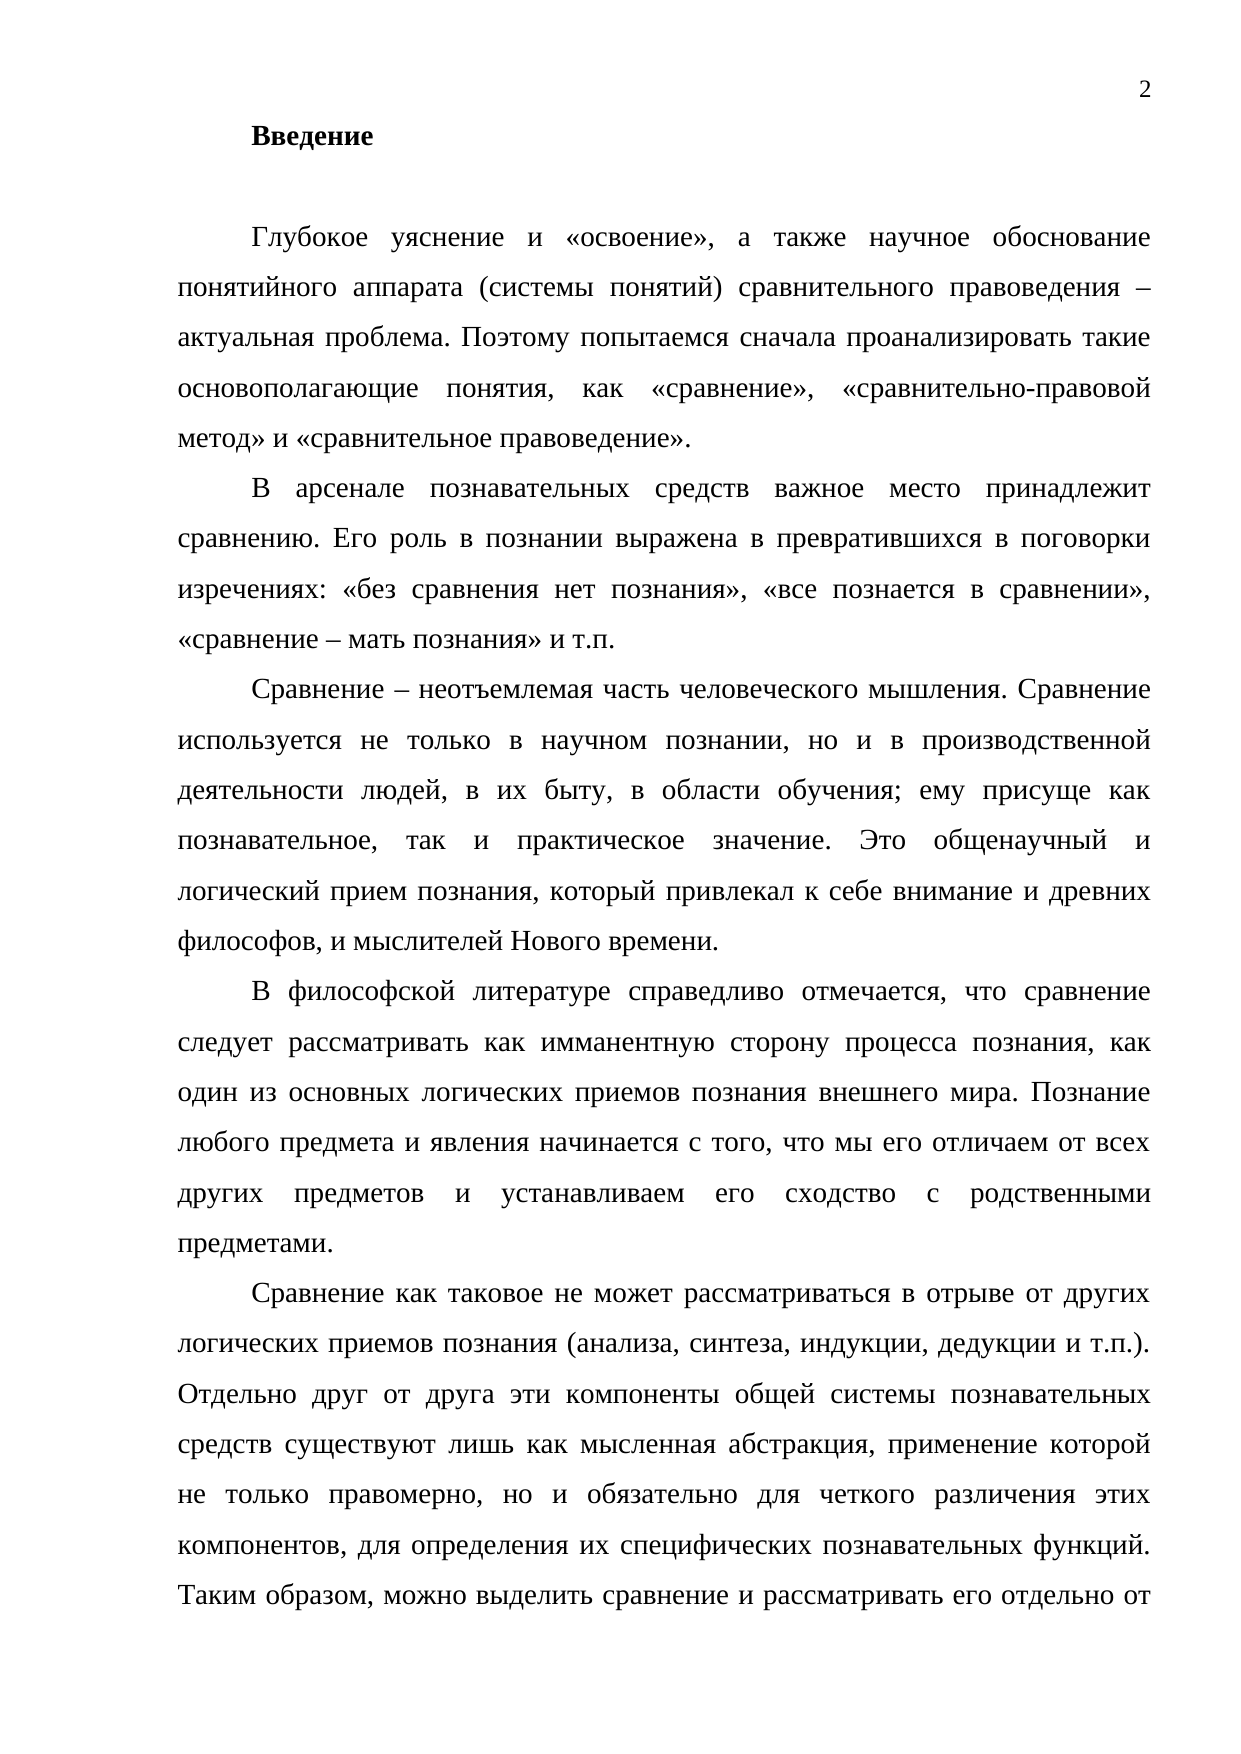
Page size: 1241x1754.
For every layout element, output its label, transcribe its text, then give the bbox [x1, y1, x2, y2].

text Введение [177, 118, 1152, 152]
text Сравнение – неотъемлемая часть человеческого мышления. Сравнение используется не только в научном познании, но и в производственной деятельности людей, в их быту, в области обучения; ему присуще как познавательное, так и практическое значение. Это общенаучный и логический прием познания, который привлекал к себе внимание и древних философов, и мыслителей Нового времени. [177, 672, 1152, 957]
text В арсенале познавательных средств важное место принадлежит сравнению. Его роль в познании выражена в превратившихся в поговорки изречениях: «без сравнения нет познания», «все познается в сравнении», «сравнение – мать познания» и т.п. [177, 470, 1152, 655]
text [177, 1275, 1152, 1611]
text Глубокое уяснение и «освоение», а также научное обоснование понятийного аппарата (системы понятий) сравнительного правоведения – актуальная проблема. Поэтому попытаемся сначала проанализировать такие основополагающие понятия, как «сравнение», «сравнительно-правовой метод» и «сравнительное правоведение». [177, 219, 1152, 453]
text В философской литературе справедливо отмечается, что сравнение следует рассматривать как имманентную сторону процесса познания, как один из основных логических приемов познания внешнего мира. Познание любого предмета и явления начинается с того, что мы его отличаем от всех других предметов и устанавливаем его сходство с родственными предметами. [177, 973, 1152, 1258]
